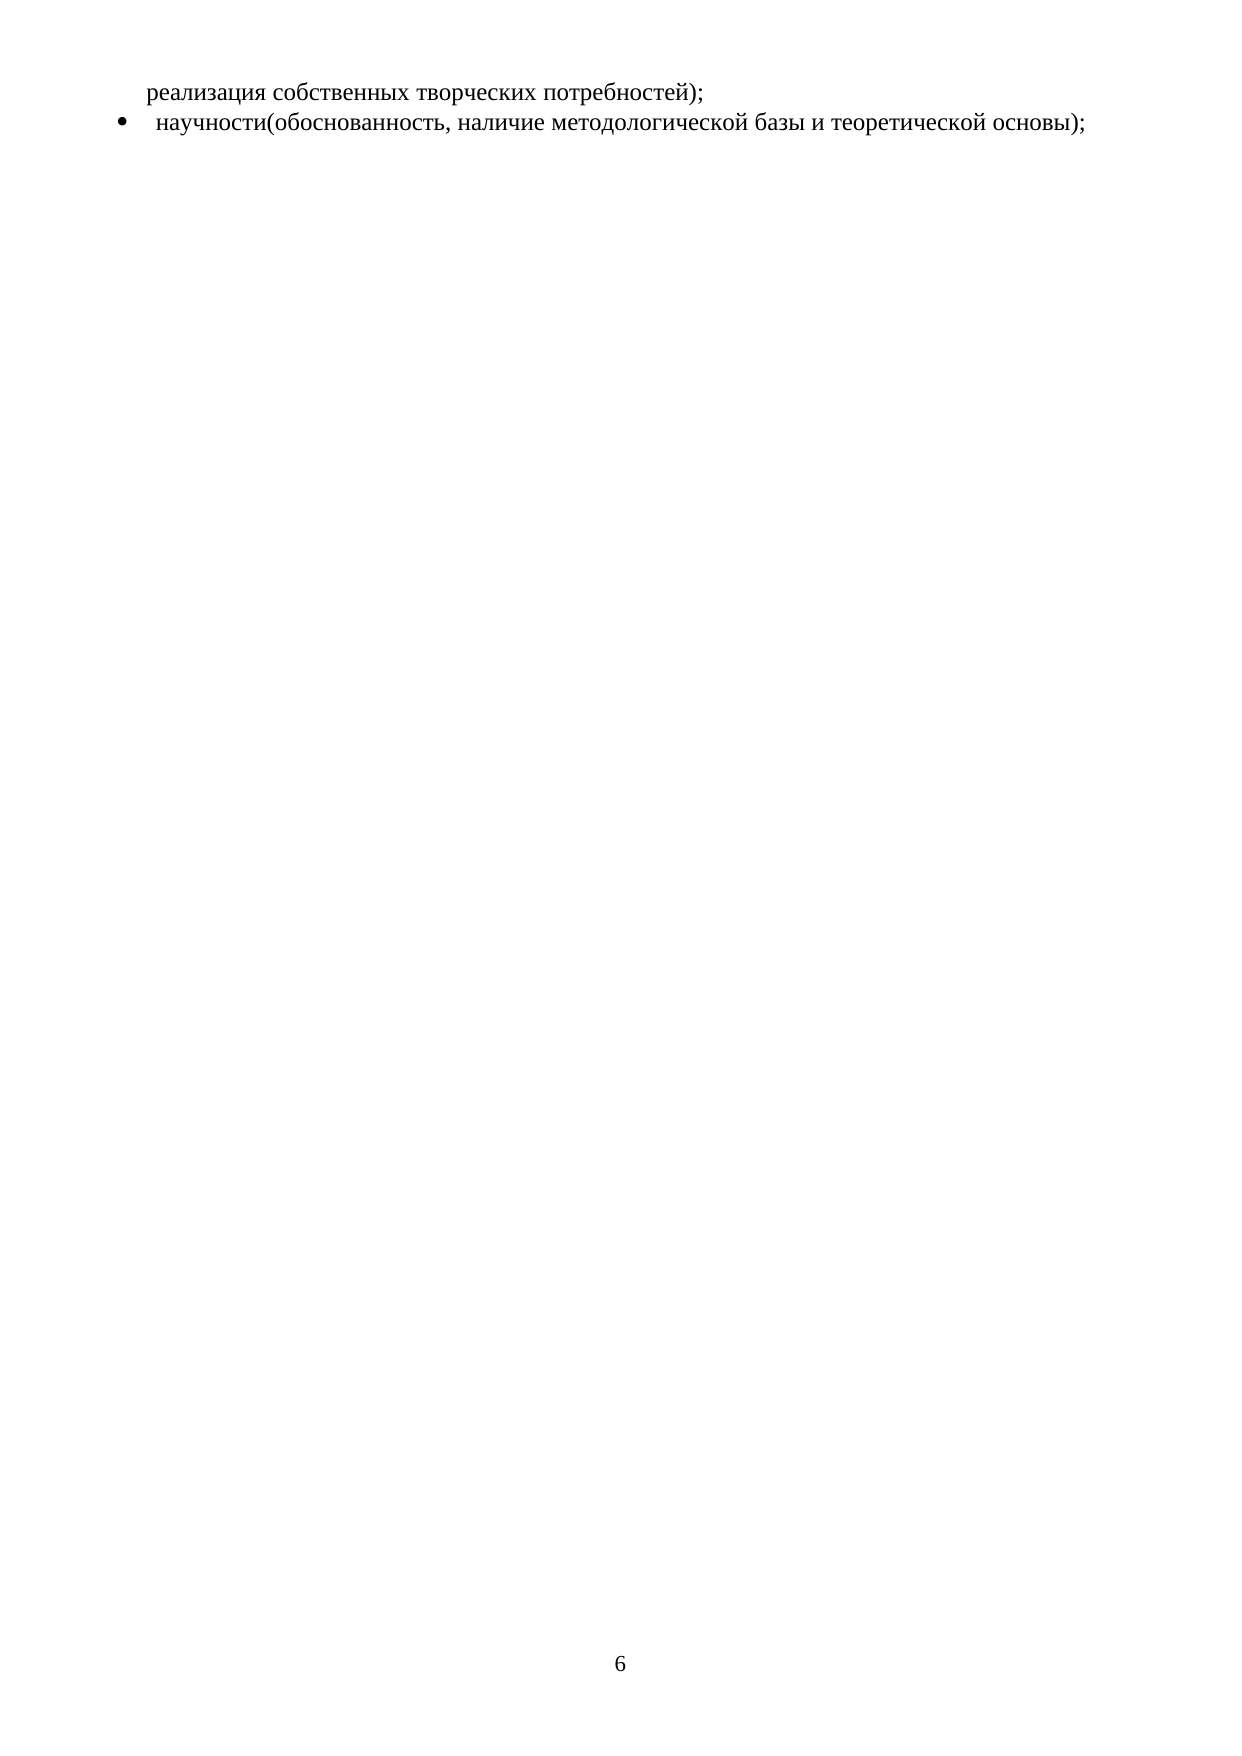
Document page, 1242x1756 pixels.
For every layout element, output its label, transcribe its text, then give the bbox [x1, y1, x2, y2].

list научности(обоснованность, наличие методологической базы и теоретической основы); [118, 106, 1223, 136]
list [118, 77, 1123, 106]
